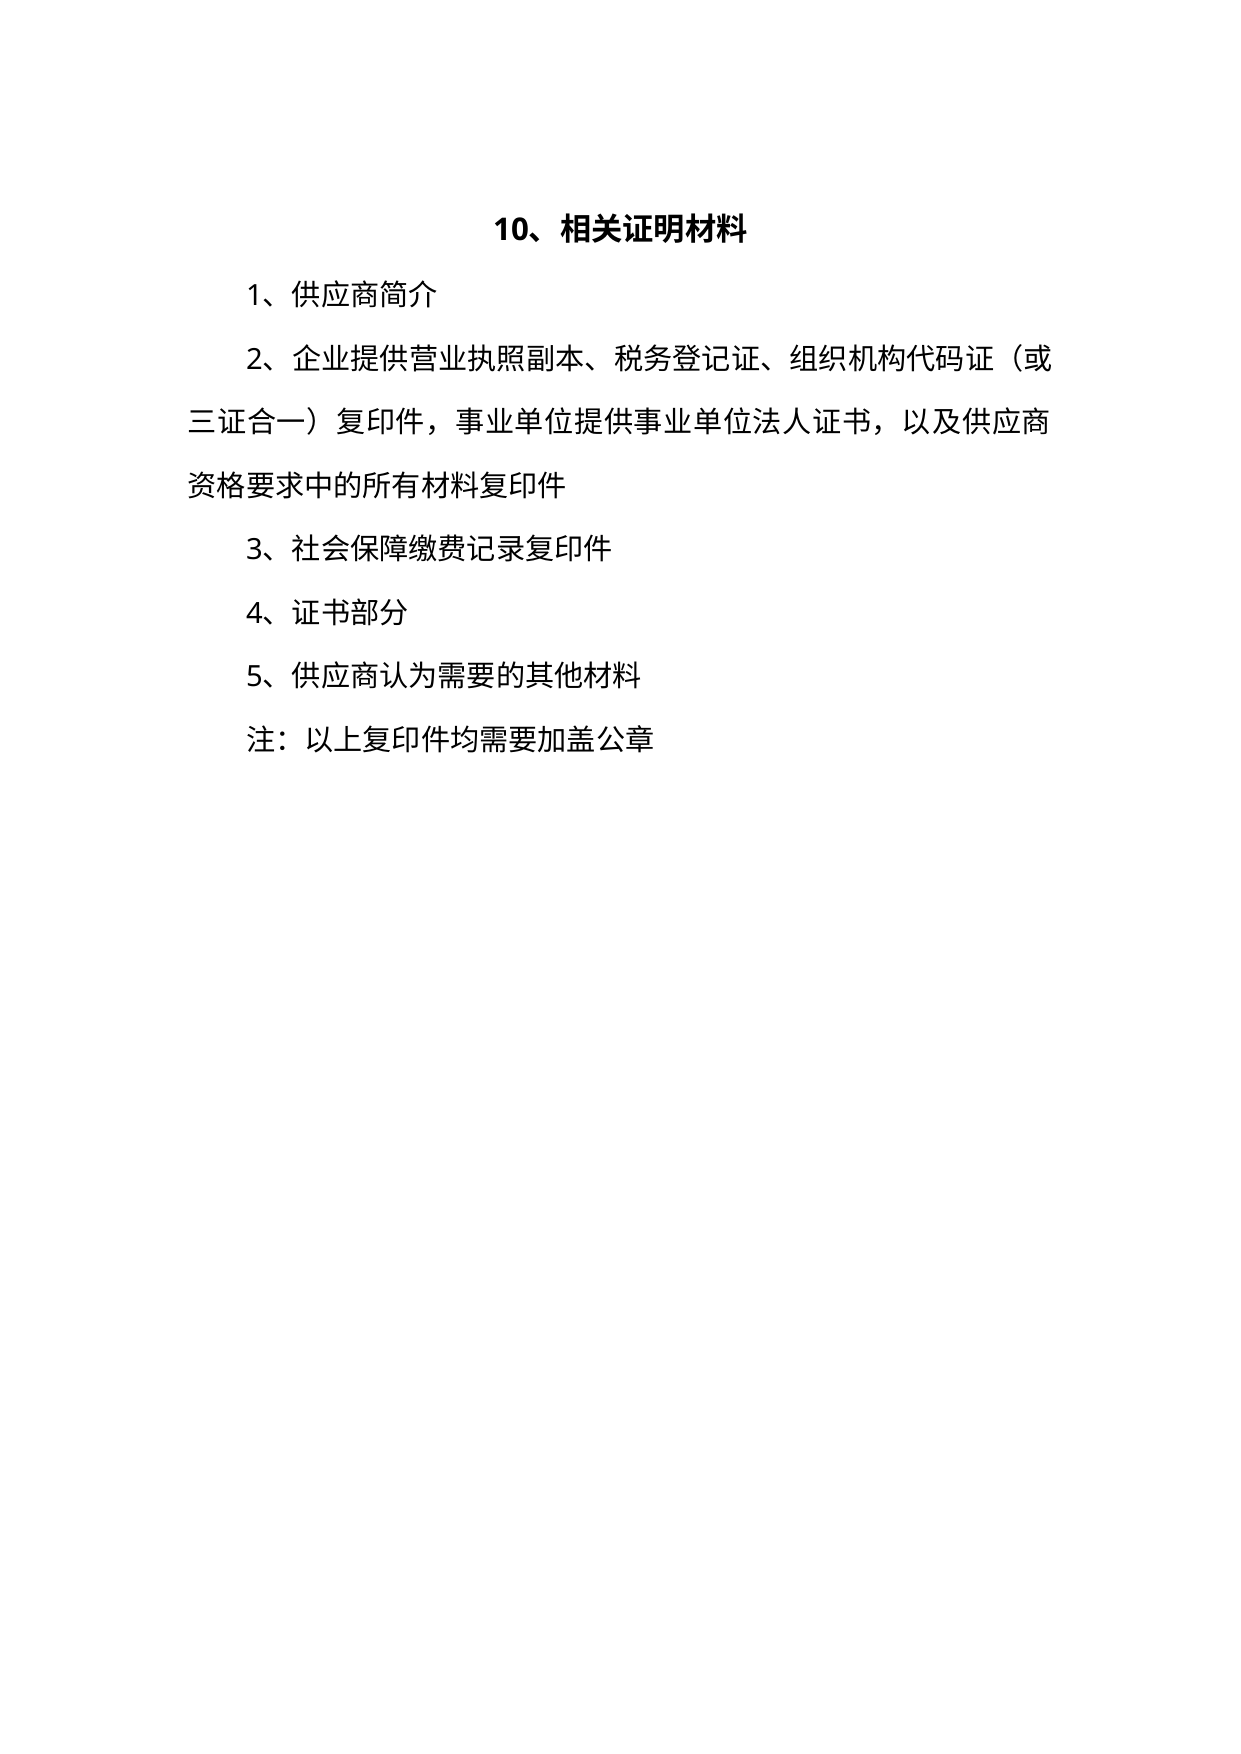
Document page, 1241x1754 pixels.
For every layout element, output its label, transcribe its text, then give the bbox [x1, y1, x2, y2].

text 3、社会保障缴费记录复印件 [187, 526, 1053, 568]
text 10、相关证明材料 [187, 194, 1053, 259]
text 注：以上复印件均需要加盖公章 [187, 717, 1053, 759]
text 4、证书部分 [187, 589, 1053, 632]
text 1、供应商简介 [187, 272, 1053, 314]
text 5、供应商认为需要的其他材料 [187, 653, 1053, 695]
text 2、企业提供营业执照副本、税务登记证、组织机构代码证（或三证合一）复印件，事业单位提供事业单位法人证书，以及供应商资格要求中的所有材料复印件 [187, 336, 1053, 505]
